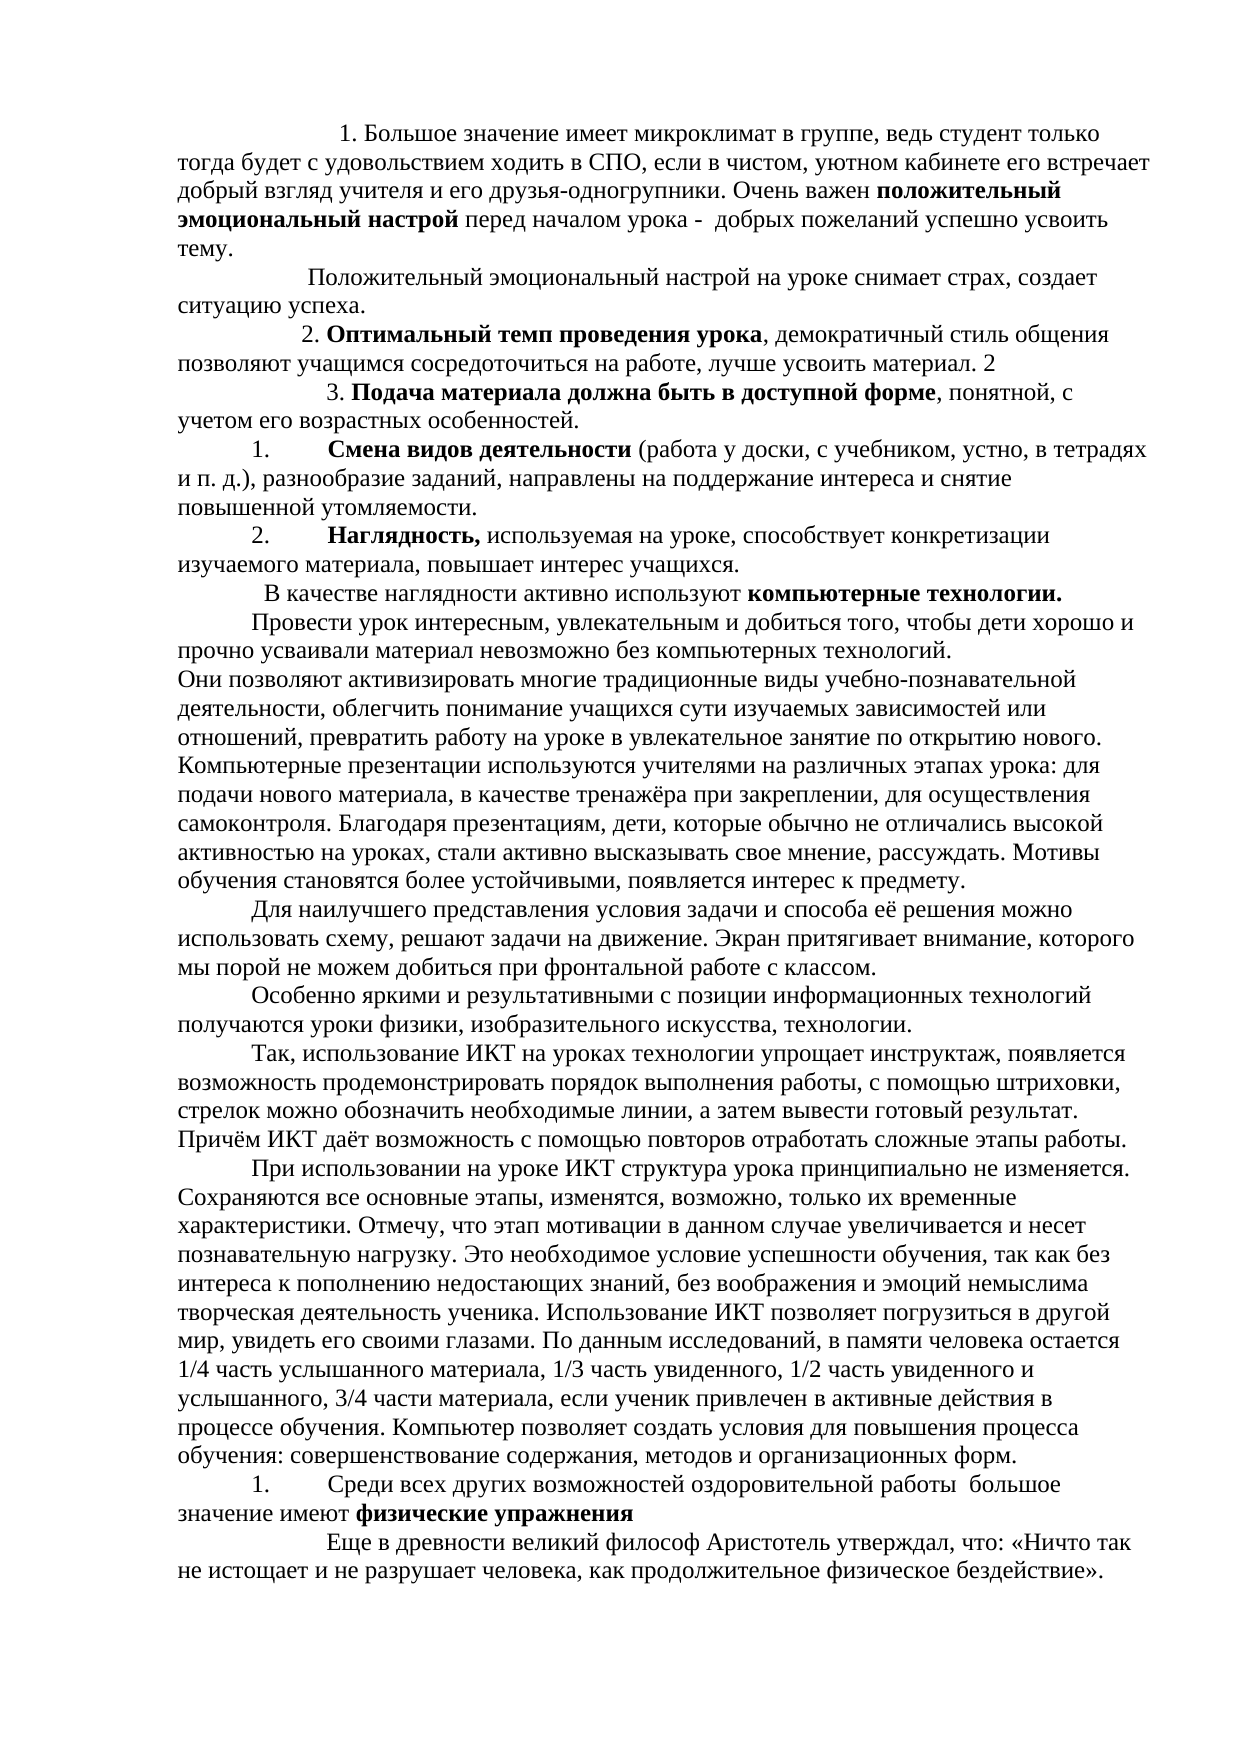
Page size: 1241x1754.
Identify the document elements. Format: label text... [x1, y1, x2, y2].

text Так, использование ИКТ на уроках технологии упрощает инструктаж, появляется возможность продемонстрировать порядок выполнения работы, с помощью штриховки, стрелок можно обозначить необходимые линии, а затем вывести готовый результат. Причём ИКТ даёт возможность с помощью повторов отработать сложные этапы работы. [177, 1038, 1152, 1153]
text При использовании на уроке ИКТ структура урока принципиально не изменяется. Сохраняются все основные этапы, изменятся, возможно, только их временные характеристики. Отмечу, что этап мотивации в данном случае увеличивается и несет познавательную нагрузку. Это необходимое условие успешности обучения, так как без интереса к пополнению недостающих знаний, без воображения и эмоций немыслима творческая деятельность ученика. Использование ИКТ позволяет погрузиться в другой мир, увидеть его своими глазами. По данным исследований, в памяти человека остается 1/4 часть услышанного материала, 1/3 часть увиденного, 1/2 часть увиденного и услышанного, 3/4 части материала, если ученик привлечен в активные действия в процессе обучения. Компьютер позволяет создать условия для повышения процесса обучения: совершенствование содержания, методов и организационных форм. [177, 1153, 1152, 1469]
text Положительный эмоциональный настрой на уроке снимает страх, создает ситуацию успеха. [177, 262, 1152, 319]
text 3. Подача материала должна быть в доступной форме, понятной, с учетом его возрастных особенностей. [177, 377, 1152, 434]
text Для наилучшего представления условия задачи и способа её решения можно использовать схему, решают задачи на движение. Экран притягивает внимание, которого мы порой не можем добиться при фронтальной работе с классом. [177, 894, 1152, 981]
text 2. Оптимальный темп проведения урока, демократичный стиль общения позволяют учащимся сосредоточиться на работе, лучше усвоить материал. 2 [177, 319, 1152, 377]
text В качестве наглядности активно используют компьютерные технологии. [177, 578, 1152, 607]
list Наглядность, используемая на уроке, способствует конкретизации изучаемого материала, повышает интерес учащихся. [177, 521, 1152, 578]
text Особенно яркими и результативными с позиции информационных технологий получаются уроки физики, изобразительного искусства, технологии. [177, 981, 1152, 1038]
list Смена видов деятельности (работа у доски, с учебником, устно, в тетрадях и п. д.), разнообразие заданий, направлены на поддержание интереса и снятие повышенной утомляемости. [177, 434, 1152, 521]
text Еще в древности великий философ Аристотель утверждал, что: «Ничто так не истощает и не разрушает человека, как продолжительное физическое бездействие». [177, 1527, 1152, 1584]
text Провести урок интересным, увлекательным и добиться того, чтобы дети хорошо и прочно усваивали материал невозможно без компьютерных технологий. Они позволяют активизировать многие традиционные виды учебно-познавательной деятельности, облегчить понимание учащихся сути изучаемых зависимостей или отношений, превратить работу на уроке в увлекательное занятие по открытию нового. Компьютерные презентации используются учителями на различных этапах урока: для подачи нового материала, в качестве тренажёра при закреплении, для осуществления самоконтроля. Благодаря презентациям, дети, которые обычно не отличались высокой активностью на уроках, стали активно высказывать свое мнение, рассуждать. Мотивы обучения становятся более устойчивыми, появляется интерес к предмету. [177, 607, 1152, 894]
text 1. Большое значение имеет микроклимат в группе, ведь студент только тогда будет с удовольствием ходить в СПО, если в чистом, уютном кабинете его встречает добрый взгляд учителя и его друзья-одногрупники. Очень важен положительный эмоциональный настрой перед началом урока - добрых пожеланий успешно усвоить тему. [177, 118, 1152, 262]
list Среди всех других возможностей оздоровительной работы большое значение имеют физические упражнения [177, 1469, 1152, 1527]
